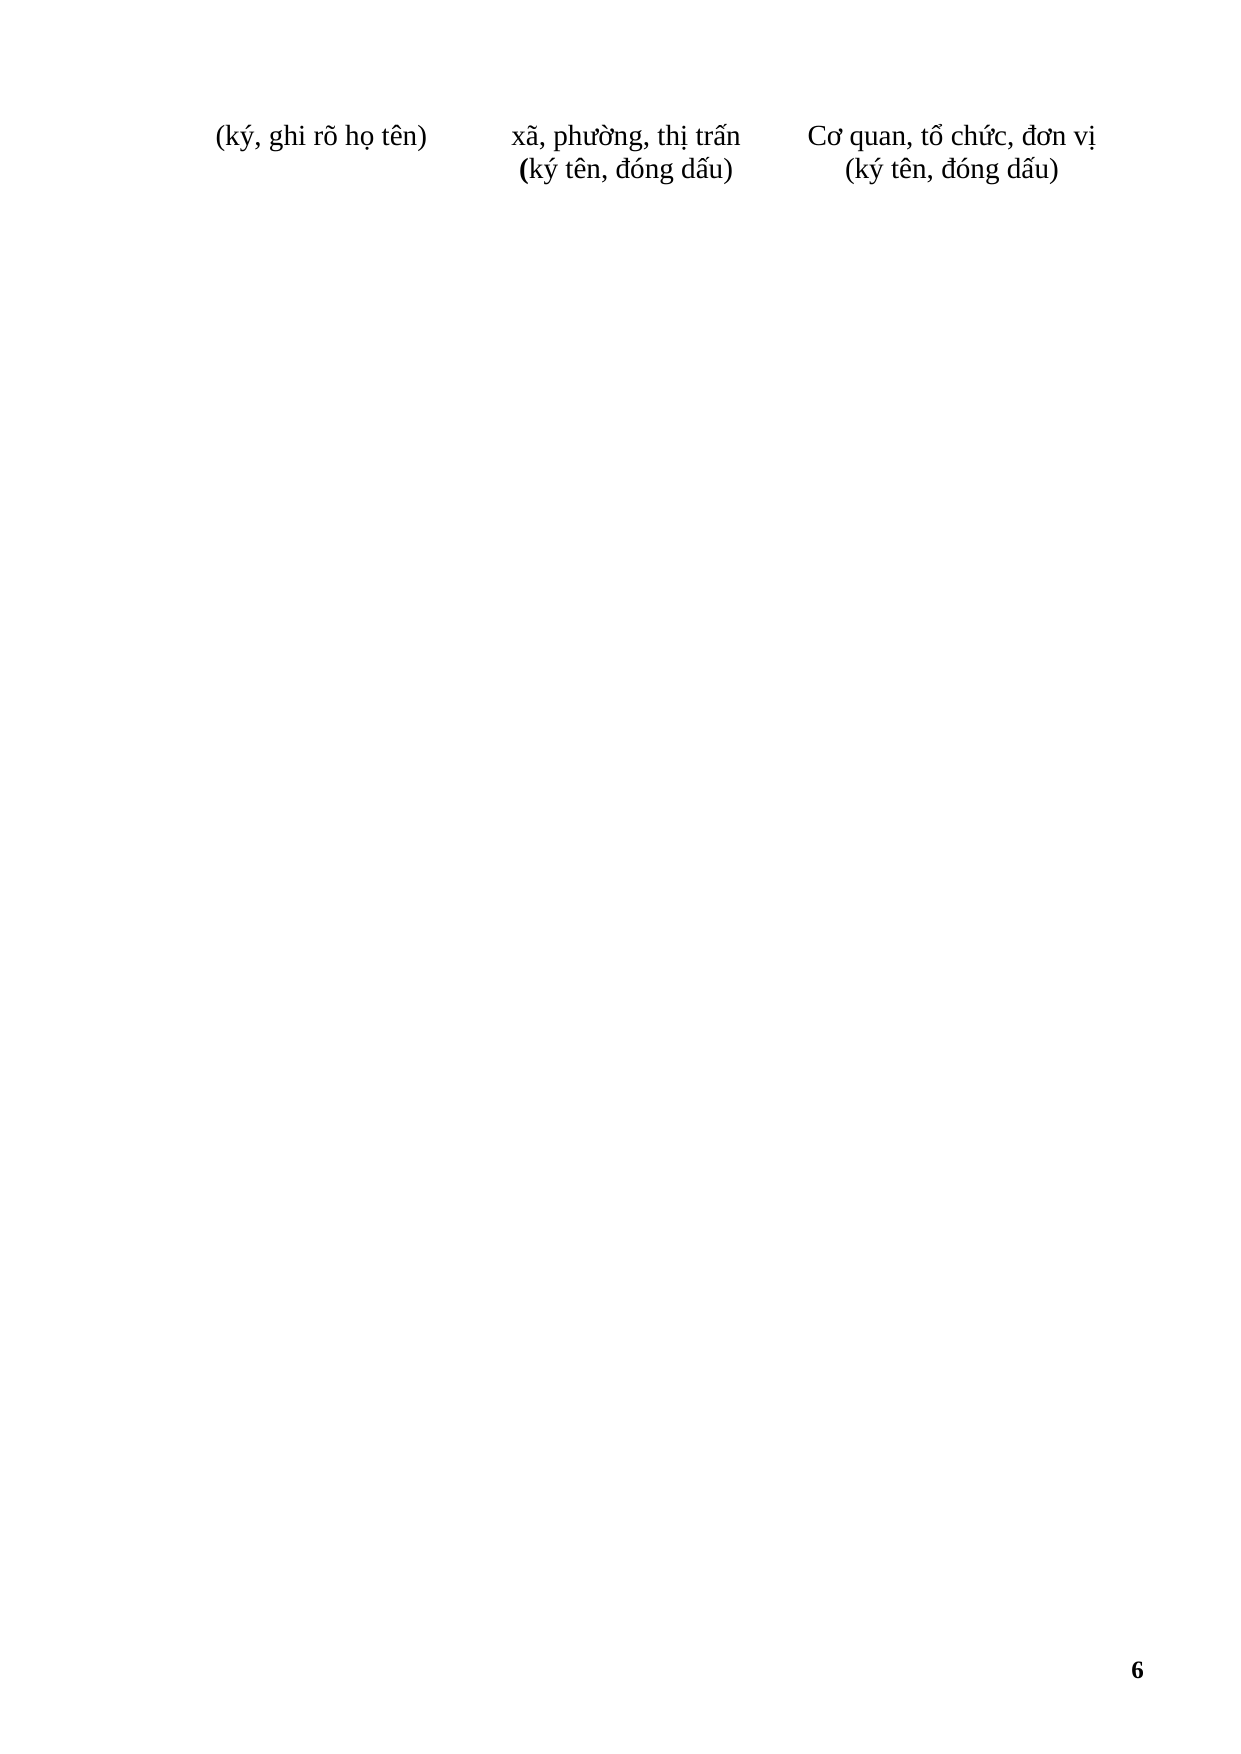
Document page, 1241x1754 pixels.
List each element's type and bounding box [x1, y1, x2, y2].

table_header [169, 118, 473, 185]
table_header [474, 118, 778, 185]
table_header [778, 118, 1125, 185]
